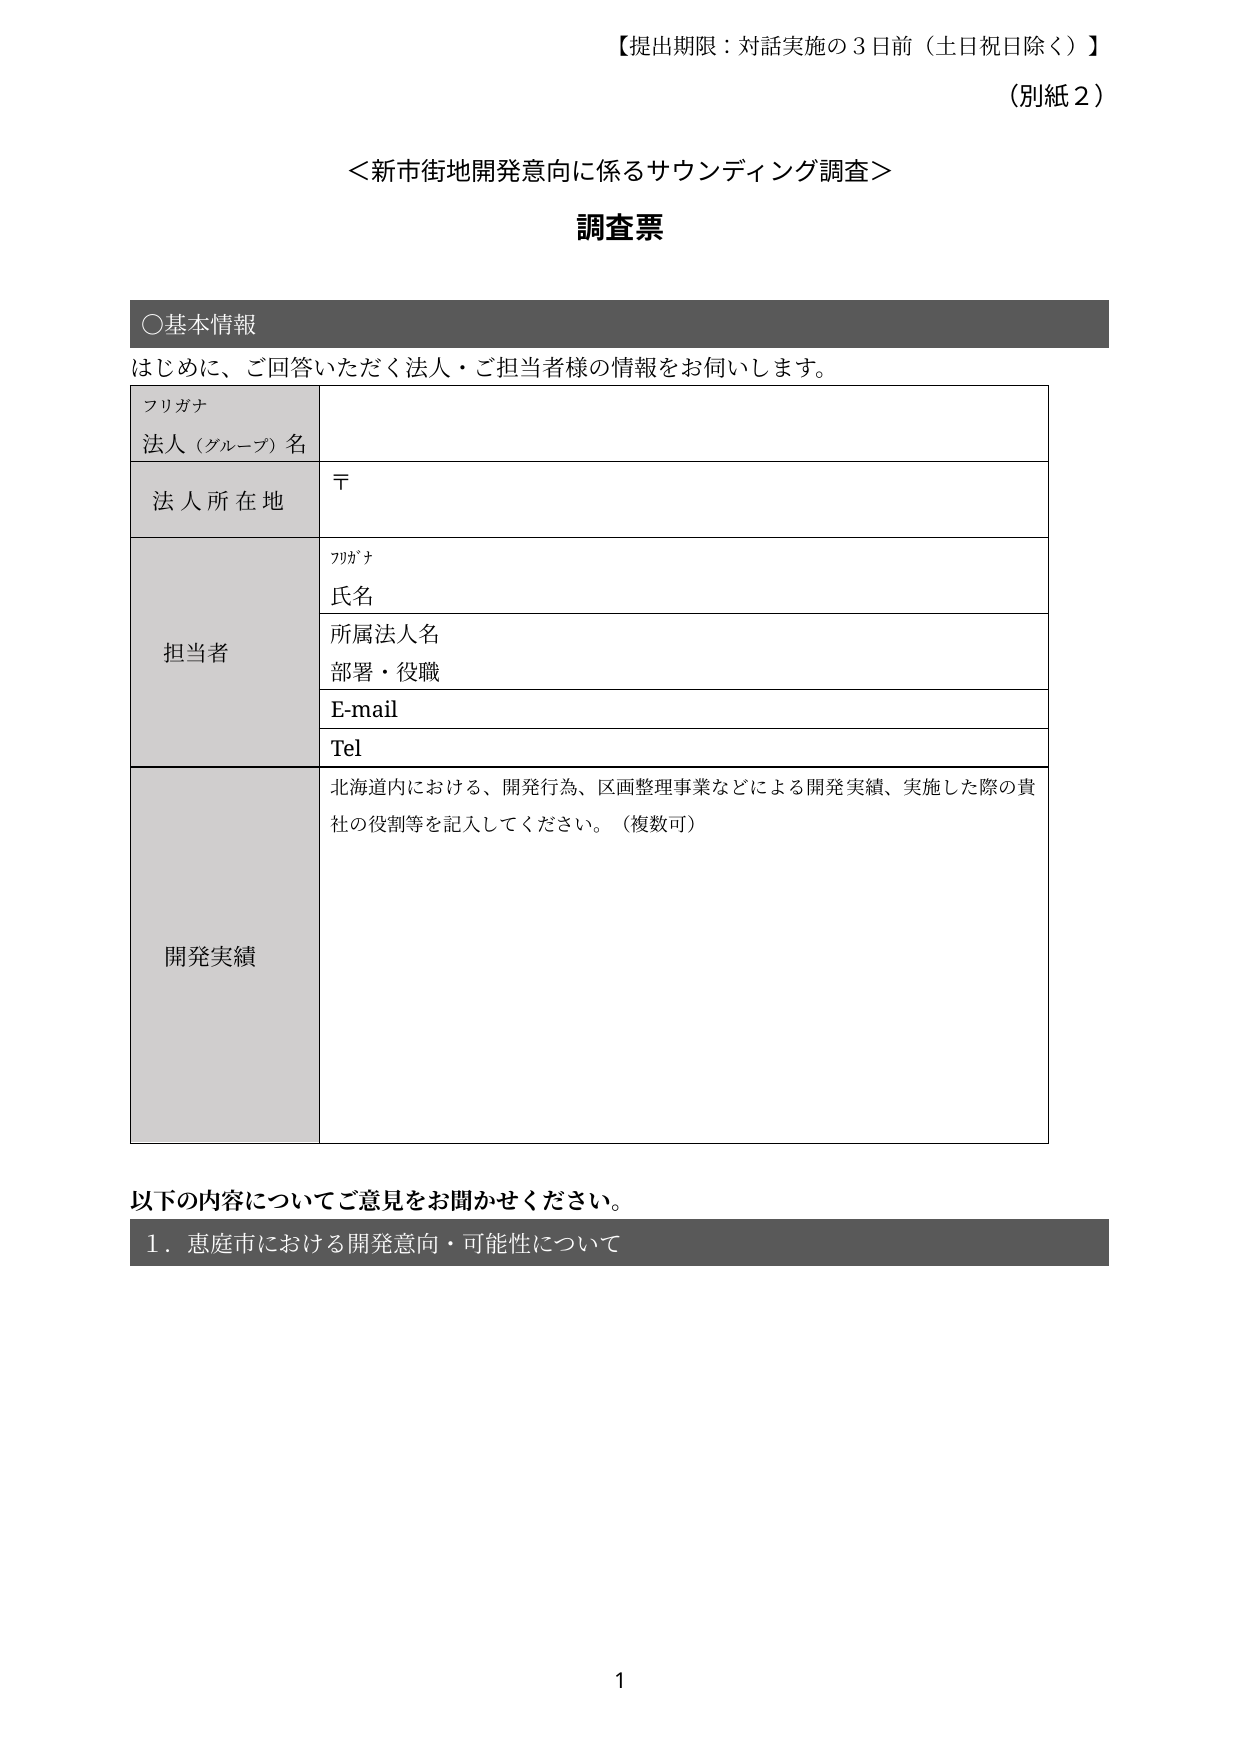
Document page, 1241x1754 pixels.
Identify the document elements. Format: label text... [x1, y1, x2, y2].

table_cell E-mail [320, 690, 1048, 728]
table_cell 北海道内における、開発行為、区画整理事業などによる開発実績、実施した際の貴社の役割等を記入してください。（複数可） [320, 768, 1048, 1142]
table_cell 開発実績 [131, 768, 319, 1142]
text 以下の内容についてご意見をお聞かせください。 [130, 1181, 1110, 1218]
table_cell 担当者 [131, 538, 319, 766]
table_header 〇基本情報 [130, 300, 1109, 348]
text 調査票 [130, 188, 1110, 263]
table_cell 所属法人名 部署・役職 [320, 614, 1048, 689]
table_header [320, 386, 1048, 461]
table_cell 〒 [320, 462, 1048, 537]
text ＜新市街地開発意向に係るサウンディング調査＞ [130, 150, 1110, 188]
table_cell 法 人 所 在 地 [131, 462, 319, 537]
table_header １．恵庭市における開発意向・可能性について [130, 1219, 1109, 1266]
table_header フリガナ 法人（グループ）名 [131, 386, 319, 461]
text （別紙２） [130, 75, 1119, 113]
table_cell ﾌﾘｶﾞﾅ 氏名 [320, 538, 1048, 613]
text はじめに、ご回答いただく法人・ご担当者様の情報をお伺いします。 [130, 348, 1110, 385]
table_cell Tel [320, 729, 1048, 766]
